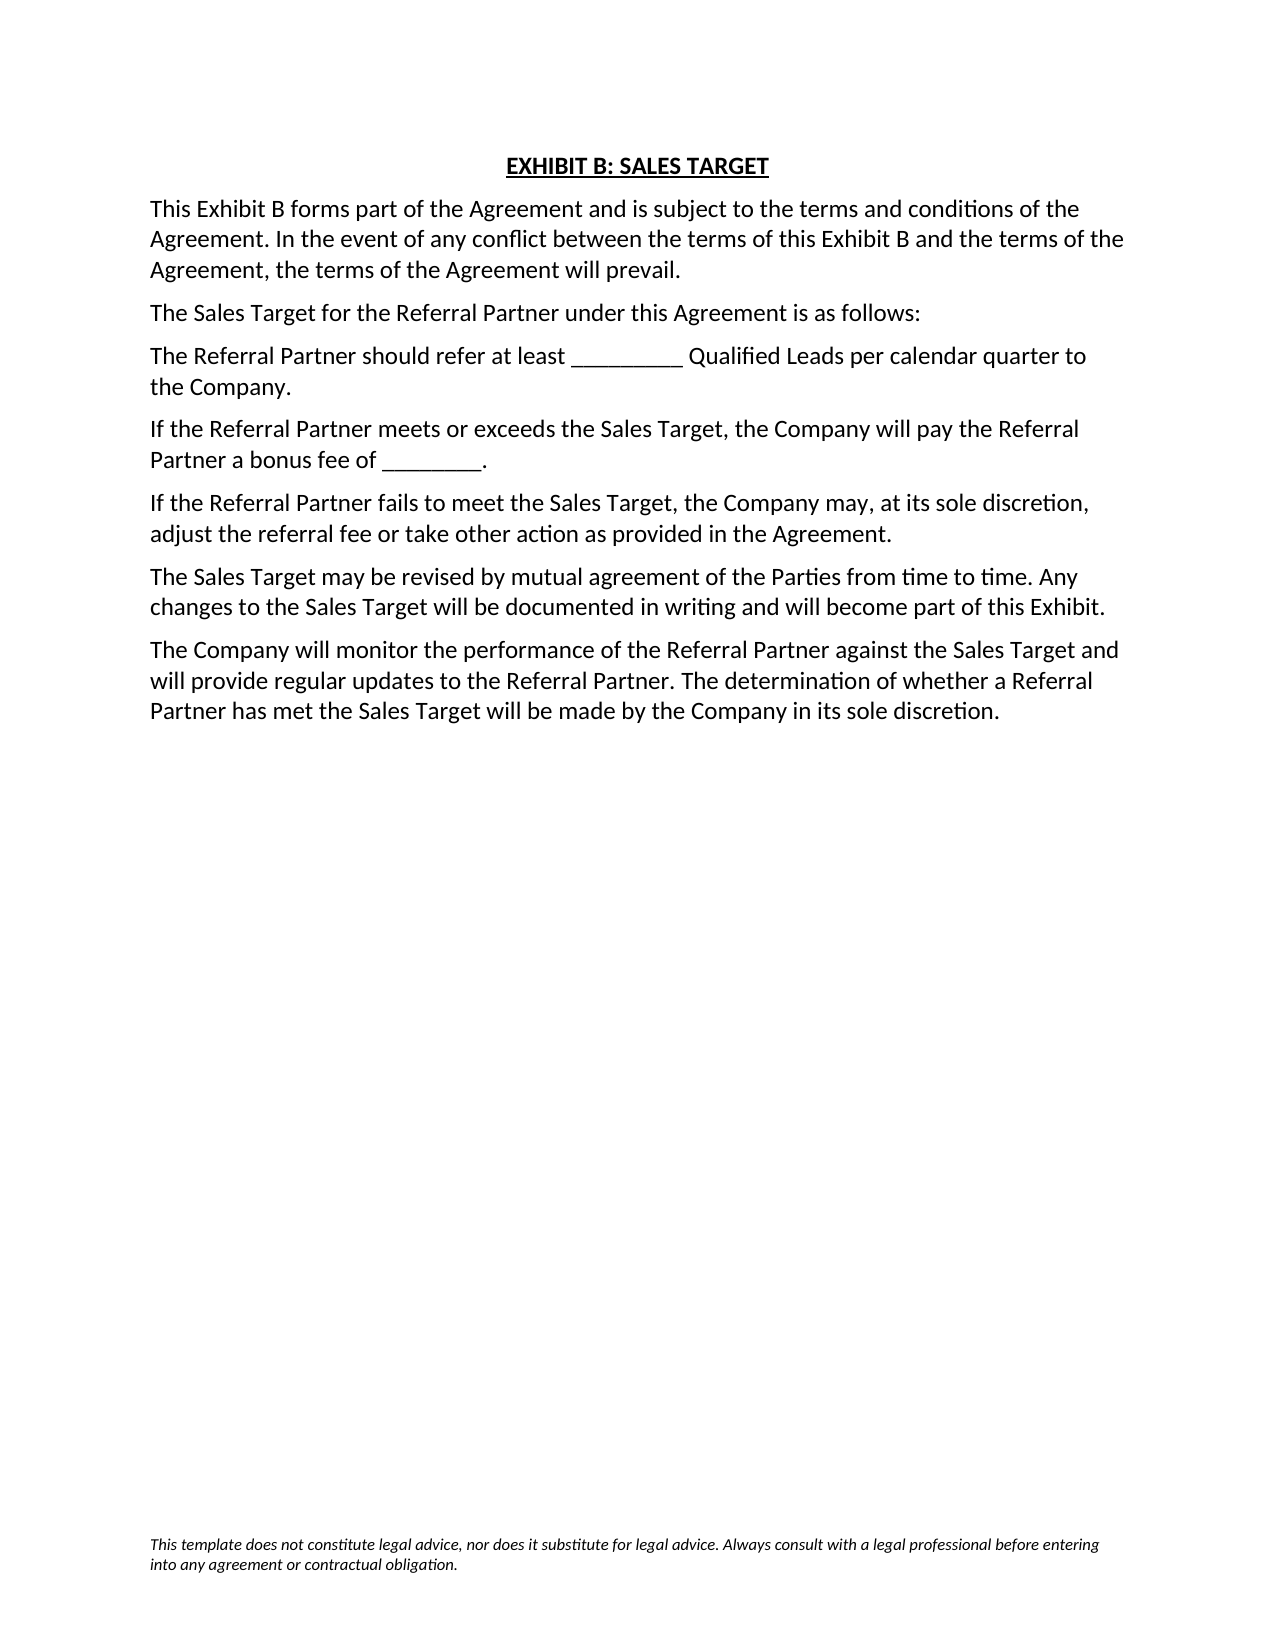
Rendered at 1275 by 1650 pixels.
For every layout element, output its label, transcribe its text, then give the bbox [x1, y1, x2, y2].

text The Company will monitor the performance of the Referral Partner against the Sales Target and will provide regular updates to the Referral Partner. The determination of whether a Referral Partner has met the Sales Target will be made by the Company in its sole discretion. [150, 634, 1125, 726]
text The Sales Target may be revised by mutual agreement of the Parties from time to time. Any changes to the Sales Target will be documented in writing and will become part of this Exhibit. [150, 561, 1125, 622]
text If the Referral Partner fails to meet the Sales Target, the Company may, at its sole discretion, adjust the referral fee or take other action as provided in the Agreement. [150, 487, 1125, 548]
text This Exhibit B forms part of the Agreement and is subject to the terms and conditions of the Agreement. In the event of any conflict between the terms of this Exhibit B and the terms of the Agreement, the terms of the Agreement will prevail. [150, 193, 1125, 284]
text The Sales Target for the Referral Partner under this Agreement is as follows: [150, 297, 1125, 328]
text EXHIBIT B: SALES TARGET [150, 150, 1125, 181]
text If the Referral Partner meets or exceeds the Sales Target, the Company will pay the Referral Partner a bonus fee of ________. [150, 414, 1125, 475]
text The Referral Partner should refer at least _________ Qualified Leads per calendar quarter to the Company. [150, 340, 1125, 401]
